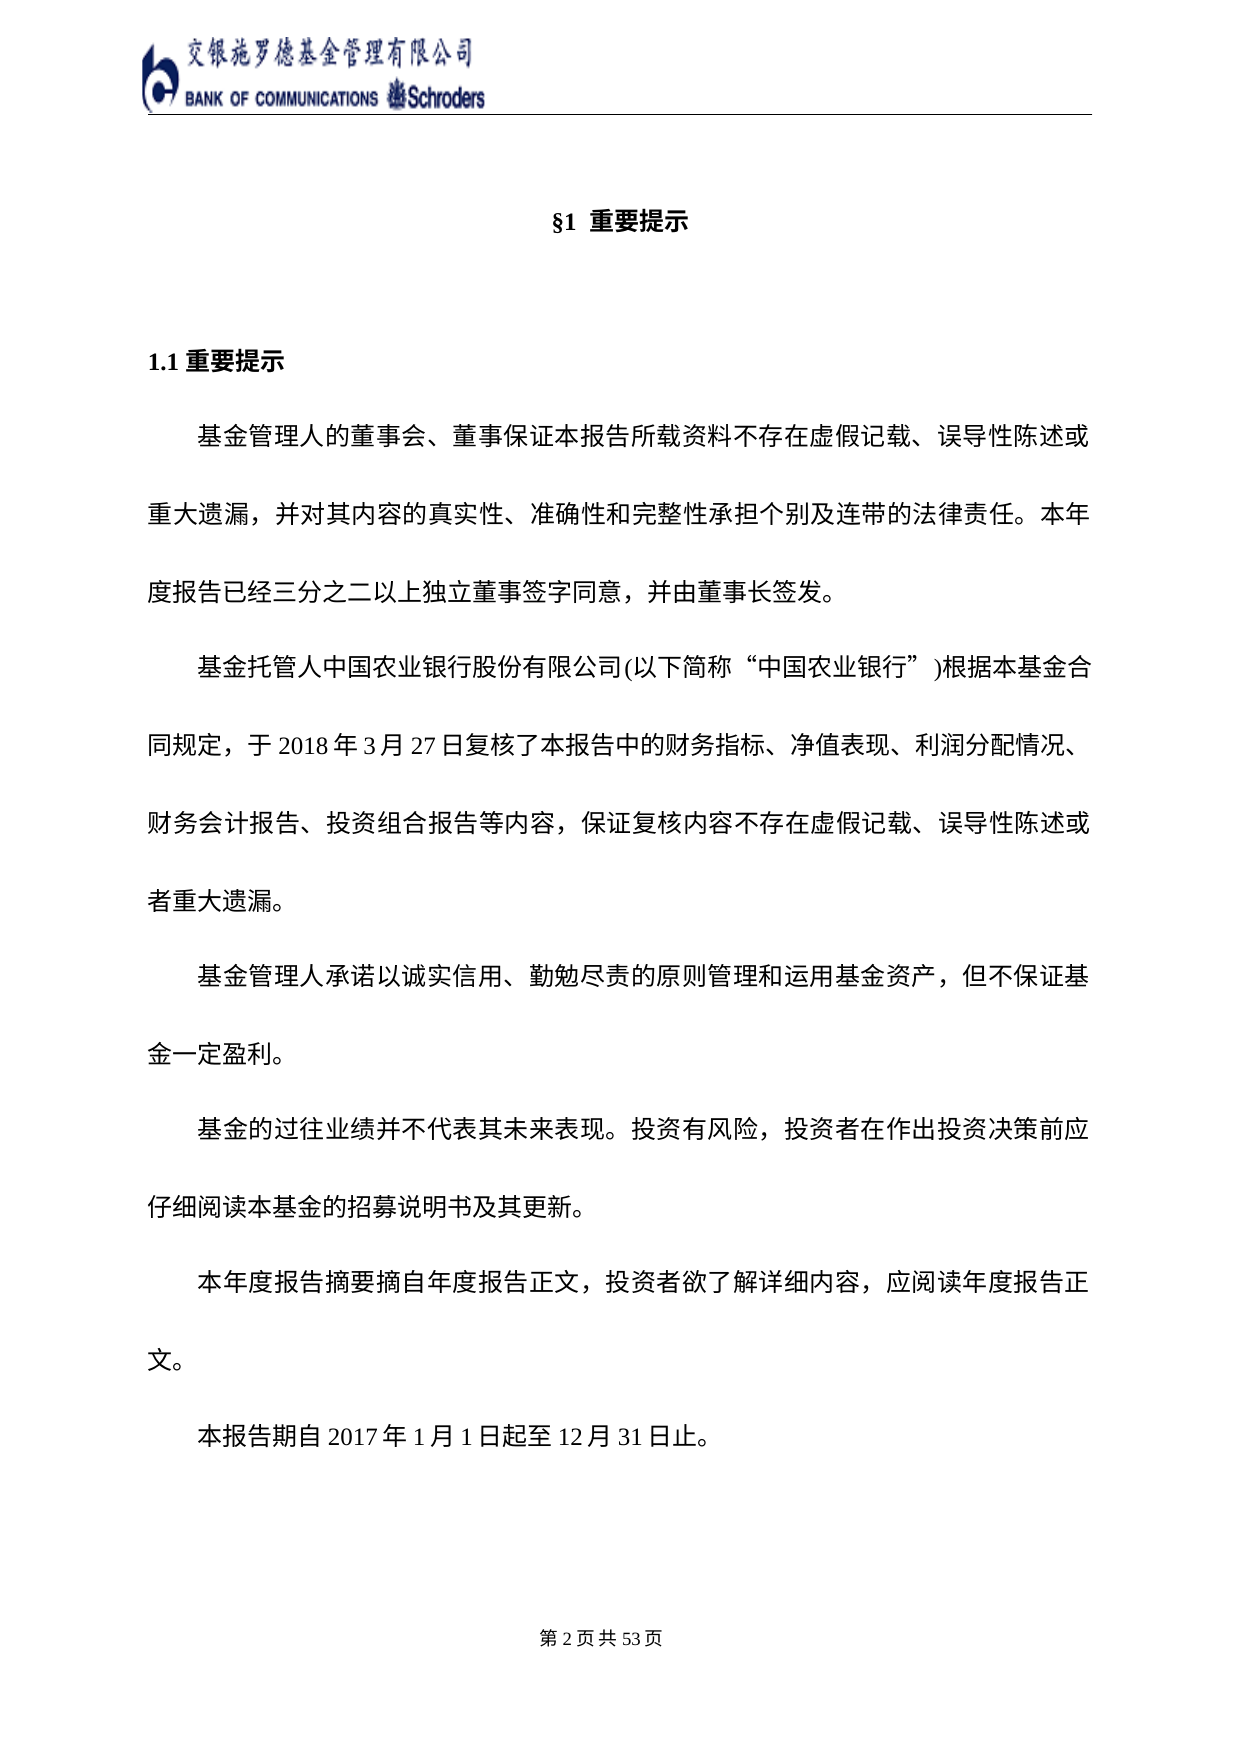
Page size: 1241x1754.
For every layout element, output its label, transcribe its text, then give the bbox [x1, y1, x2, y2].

text 本报告期自2017年1月1日起至12月31日止。 [148, 1402, 1092, 1467]
text 本年度报告摘要摘自年度报告正文，投资者欲了解详细内容，应阅读年度报告正文。 [148, 1248, 1092, 1391]
subtitle §1 重要提示 [148, 187, 1092, 252]
text 基金管理人的董事会、董事保证本报告所载资料不存在虚假记载、误导性陈述或重大遗漏，并对其内容的真实性、准确性和完整性承担个别及连带的法律责任。本年度报告已经三分之二以上独立董事签字同意，并由董事长签发。 [148, 402, 1092, 623]
text 基金的过往业绩并不代表其未来表现。投资有风险，投资者在作出投资决策前应仔细阅读本基金的招募说明书及其更新。 [148, 1095, 1092, 1238]
text 基金管理人承诺以诚实信用、勤勉尽责的原则管理和运用基金资产，但不保证基金一定盈利。 [148, 942, 1092, 1085]
text 基金托管人中国农业银行股份有限公司(以下简称“中国农业银行”)根据本基金合同规定，于2018年3月27日复核了本报告中的财务指标、净值表现、利润分配情况、财务会计报告、投资组合报告等内容，保证复核内容不存在虚假记载、误导性陈述或者重大遗漏。 [148, 633, 1092, 932]
subtitle 1.1 重要提示 [148, 327, 1092, 392]
picture [142, 37, 485, 113]
